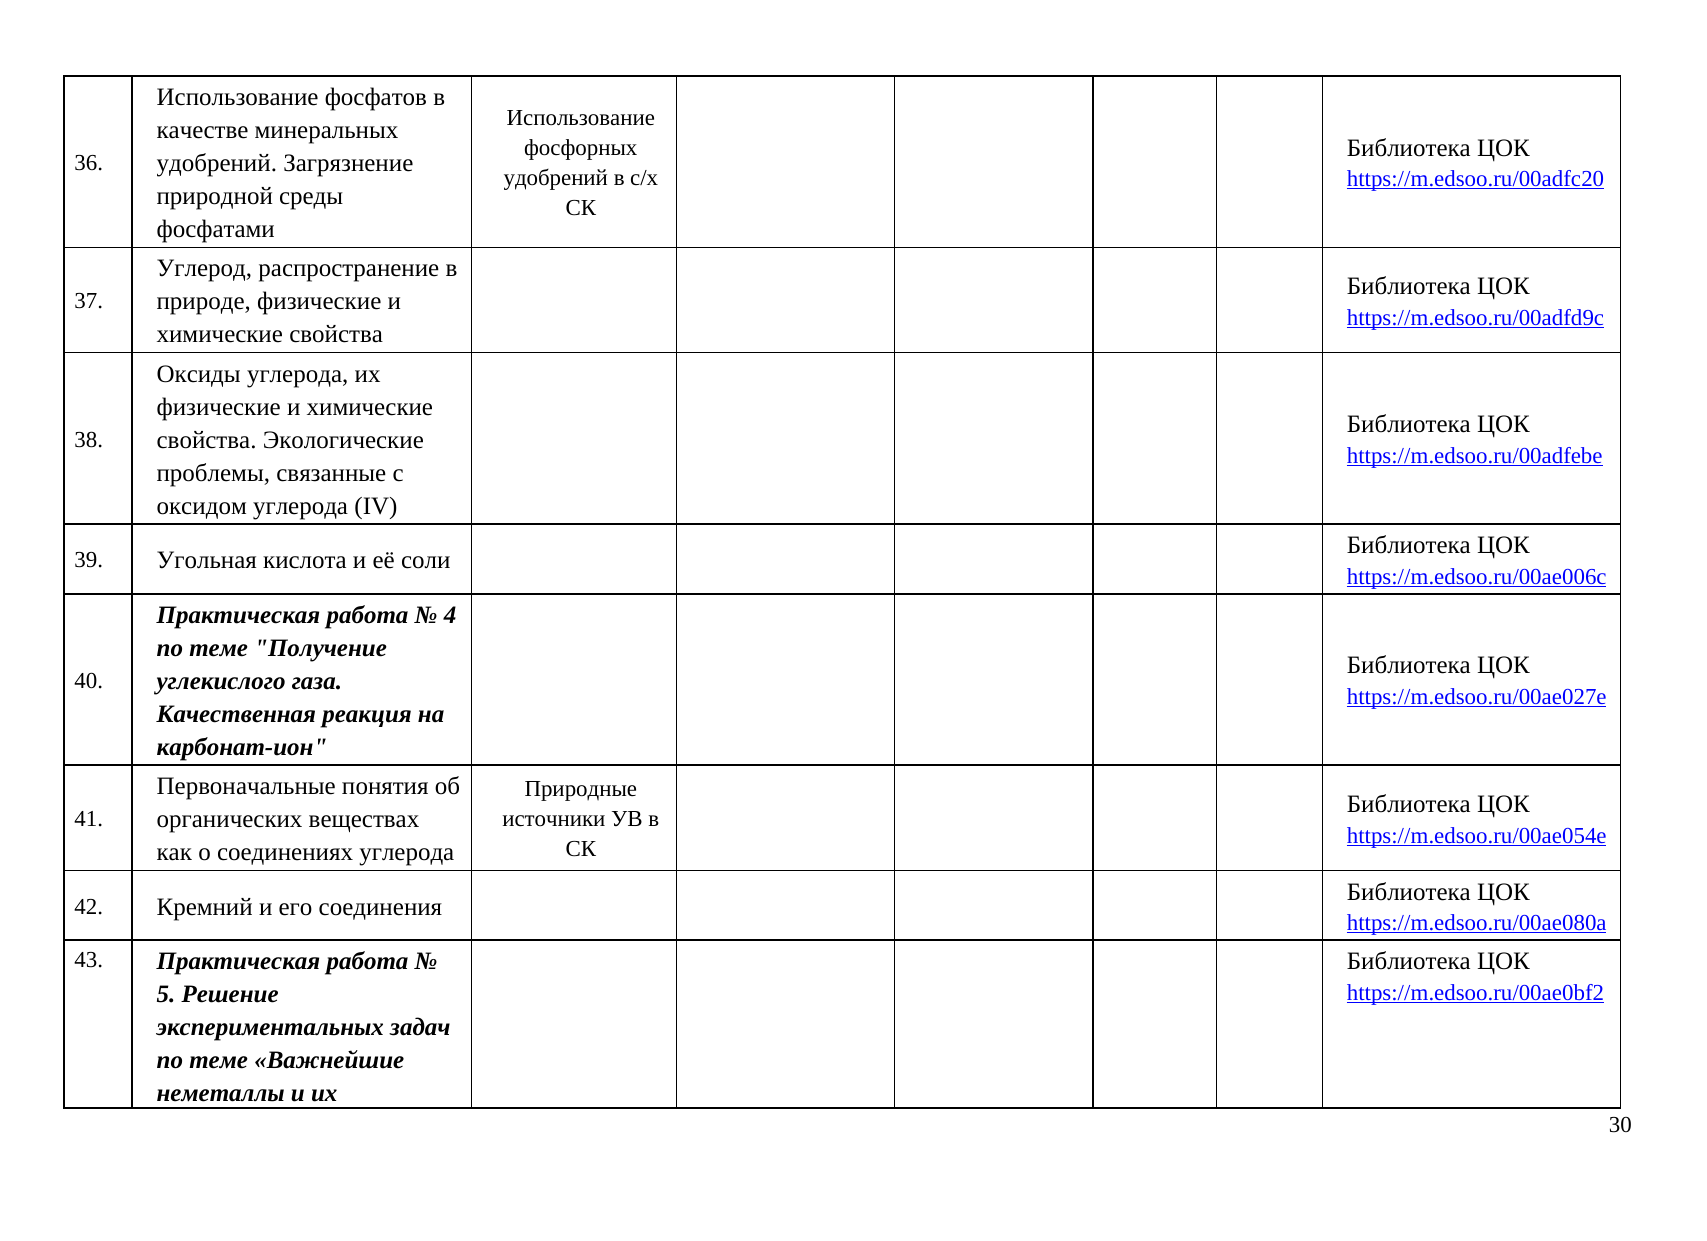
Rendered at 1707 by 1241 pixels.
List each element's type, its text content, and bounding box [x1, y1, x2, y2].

table_cell [1094, 766, 1216, 870]
table_cell [1217, 353, 1322, 523]
table_cell [1094, 77, 1216, 246]
table_cell [677, 871, 894, 939]
table_cell [1094, 353, 1216, 523]
table_cell [677, 77, 894, 246]
table_cell Библиотека ЦОК https://m.edsoo.ru/00ae006c [1323, 525, 1620, 593]
table_cell Использование фосфорных удобрений в с/х СК [472, 77, 676, 246]
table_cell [133, 941, 471, 1107]
table_cell [677, 941, 894, 1107]
table_cell [65, 595, 131, 764]
table_cell [65, 941, 131, 1107]
table_cell [472, 595, 676, 764]
table_cell Библиотека ЦОК https://m.edsoo.ru/00ae054e [1323, 766, 1620, 870]
table_cell Библиотека ЦОК https://m.edsoo.ru/00adfc20 [1323, 77, 1620, 246]
table_cell Углерод, распространение в природе, физические и химические свойства [133, 248, 471, 352]
table_cell Первоначальные понятия об органических веществах как о соединениях углерода [133, 766, 471, 870]
table_cell Использование фосфатов в качестве минеральных удобрений. Загрязнение природной среды фосфатами [133, 77, 471, 246]
table_cell [65, 871, 131, 939]
table_cell [472, 248, 676, 352]
table_cell Природные источники УВ в СК [472, 766, 676, 870]
table_cell [1217, 595, 1322, 764]
table_cell [65, 353, 131, 523]
table_cell Практическая работа № 4 по теме "Получение углекислого газа. Качественная реакция на карбонат-ион" [133, 595, 471, 764]
table_cell [1217, 248, 1322, 352]
table_cell [677, 766, 894, 870]
table_cell [1094, 595, 1216, 764]
table_cell [1094, 871, 1216, 939]
table_cell [1217, 941, 1322, 1107]
table_cell [1094, 248, 1216, 352]
table_cell [1094, 941, 1216, 1107]
table_cell [472, 353, 676, 523]
table_cell [677, 595, 894, 764]
table_cell [65, 77, 131, 246]
table_cell Библиотека ЦОК https://m.edsoo.ru/00adfd9c [1323, 248, 1620, 352]
table_cell [472, 525, 676, 593]
table_cell [65, 766, 131, 870]
table_cell Угольная кислота и её соли [133, 525, 471, 593]
table_cell [472, 941, 676, 1107]
table_cell [895, 353, 1092, 523]
table_cell [65, 248, 131, 352]
table_cell Библиотека ЦОК https://m.edsoo.ru/00ae080a [1323, 871, 1620, 939]
table_cell [1217, 871, 1322, 939]
table_cell [895, 595, 1092, 764]
table_cell [895, 525, 1092, 593]
table_cell [895, 941, 1092, 1107]
table_cell [895, 766, 1092, 870]
table_cell [472, 871, 676, 939]
table_cell Оксиды углерода, их физические и химические свойства. Экологические проблемы, связанные с оксидом углерода (IV) [133, 353, 471, 523]
table_cell [65, 525, 131, 593]
table_cell [895, 248, 1092, 352]
table_cell [895, 871, 1092, 939]
table_cell [677, 525, 894, 593]
table_cell [1217, 766, 1322, 870]
table_cell [677, 353, 894, 523]
table_cell [1217, 77, 1322, 246]
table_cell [1323, 941, 1620, 1107]
table_cell [1217, 525, 1322, 593]
table_cell Кремний и его соединения [133, 871, 471, 939]
table_cell Библиотека ЦОК https://m.edsoo.ru/00ae027e [1323, 595, 1620, 764]
table_cell Библиотека ЦОК https://m.edsoo.ru/00adfebe [1323, 353, 1620, 523]
table_cell [1094, 525, 1216, 593]
table_cell [895, 77, 1092, 246]
table_cell [677, 248, 894, 352]
